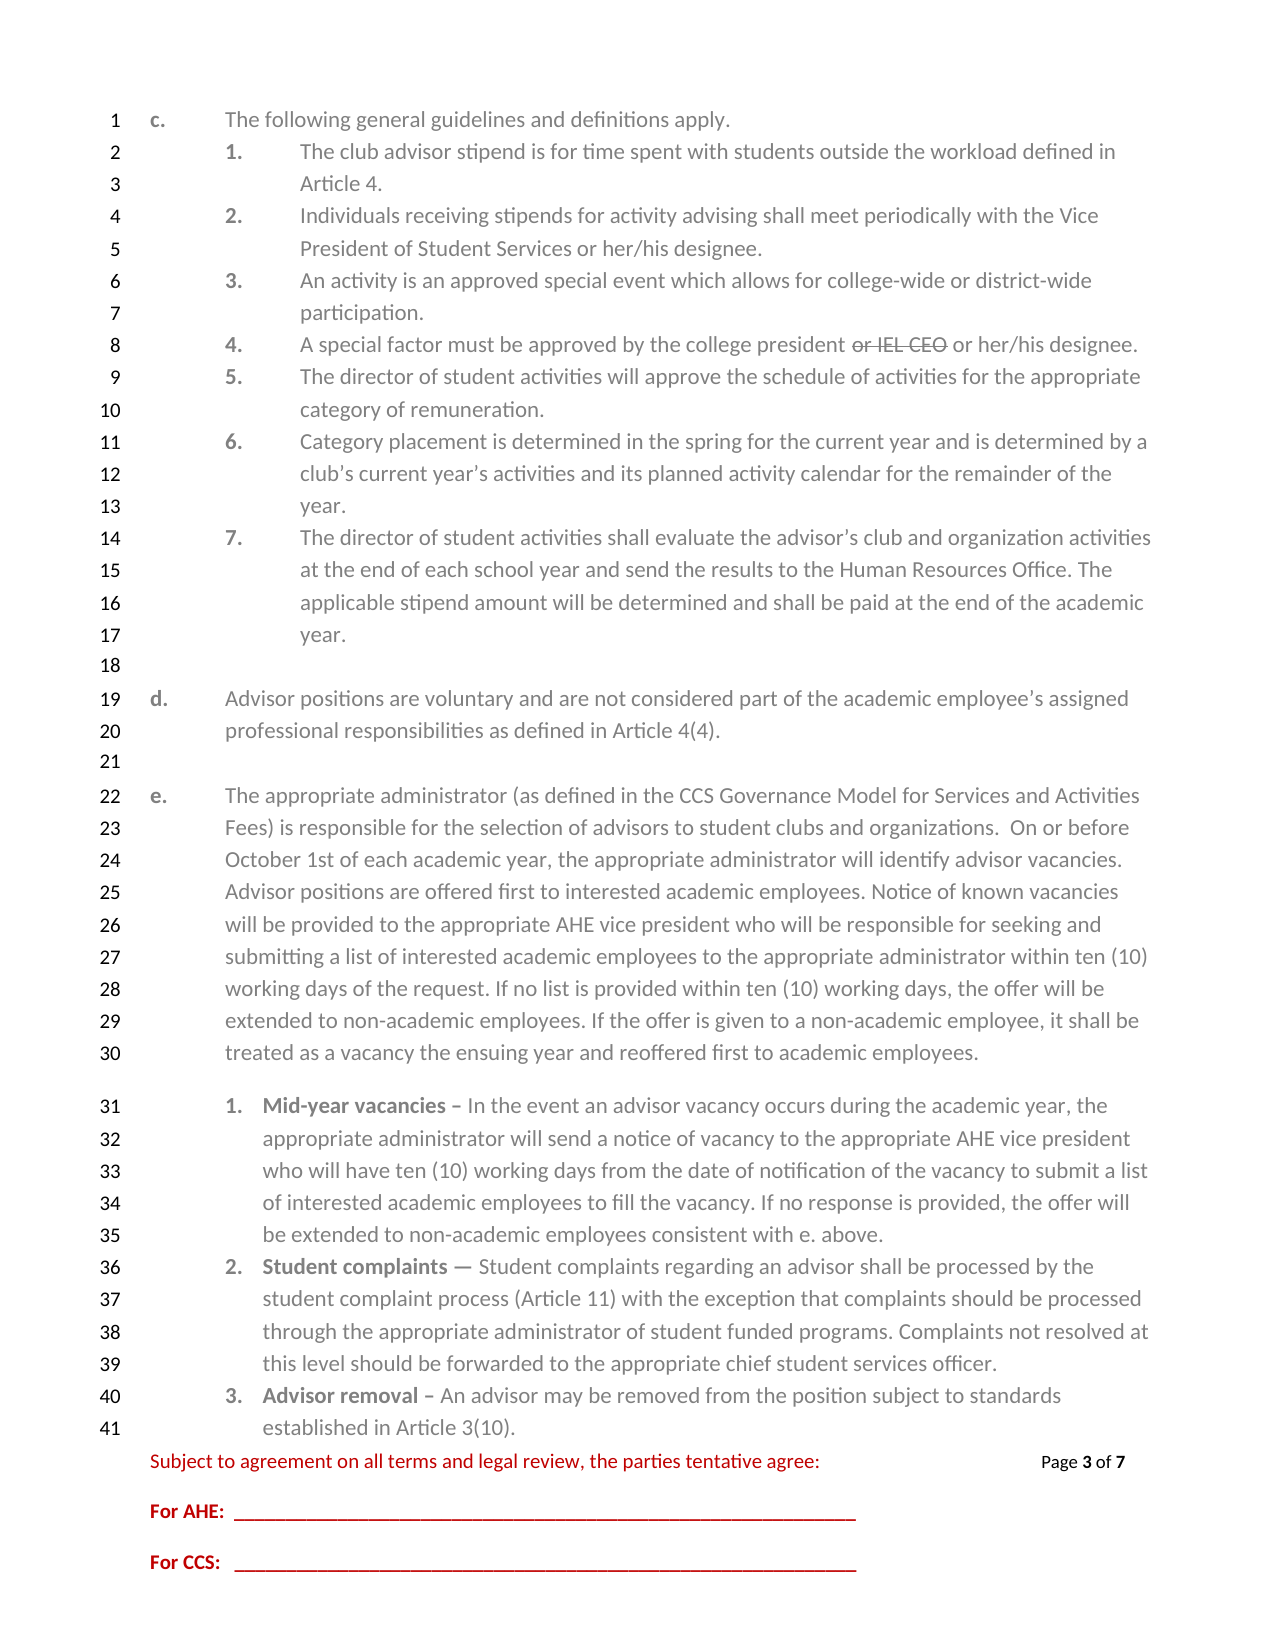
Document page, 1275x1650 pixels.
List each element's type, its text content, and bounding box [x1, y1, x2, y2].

list Advisor removal – An advisor may be removed from the position subject to standards established in Article 3(10). [225, 1381, 1155, 1441]
text 2. Individuals receiving stipends for activity advising shall meet periodically with the Vice President of Student Services or her/his designee. [225, 202, 1155, 262]
text c. The following general guidelines and definitions apply. [150, 105, 1155, 133]
text 7. The director of student activities shall evaluate the advisor’s club and organization activities at the end of each school year and send the results to the Human Resources Office. The applicable stipend amount will be determined and shall be paid at the end of the academic year. [225, 523, 1155, 648]
text 1. The club advisor stipend is for time spent with students outside the workload defined in Article 4. [225, 137, 1155, 197]
list Student complaints — Student complaints regarding an advisor shall be processed by the student complaint process (Article 11) with the exception that complaints should be processed through the appropriate administrator of student funded programs. Complaints not resolved at this level should be forwarded to the appropriate chief student services officer. [225, 1252, 1155, 1377]
text 4. A special factor must be approved by the college president or IEL CEO or her/his designee. [225, 330, 1155, 358]
text e. The appropriate administrator (as defined in the CCS Governance Model for Services and Activities Fees) is responsible for the selection of advisors to student clubs and organizations. On or before October 1st of each academic year, the appropriate administrator will identify advisor vacancies. Advisor positions are offered first to interested academic employees. Notice of known vacancies will be provided to the appropriate AHE vice president who will be responsible for seeking and submitting a list of interested academic employees to the appropriate administrator within ten (10) working days of the request. If no list is provided within ten (10) working days, the offer will be extended to non-academic employees. If the offer is given to a non-academic employee, it shall be treated as a vacancy the ensuing year and reoffered first to academic employees. [150, 781, 1155, 1066]
text d. Advisor positions are voluntary and are not considered part of the academic employee’s assigned professional responsibilities as defined in Article 4(4). [150, 684, 1155, 744]
text 6. Category placement is determined in the spring for the current year and is determined by a club’s current year’s activities and its planned activity calendar for the remainder of the year. [225, 427, 1155, 519]
text 5. The director of student activities will approve the schedule of activities for the appropriate category of remuneration. [225, 362, 1155, 423]
text 3. An activity is an approved special event which allows for college-wide or district-wide participation. [225, 266, 1155, 326]
list Mid-year vacancies – In the event an advisor vacancy occurs during the academic year, the appropriate administrator will send a notice of vacancy to the appropriate AHE vice president who will have ten (10) working days from the date of notification of the vacancy to submit a list of interested academic employees to fill the vacancy. If no response is provided, the offer will be extended to non-academic employees consistent with e. above. [225, 1091, 1155, 1248]
